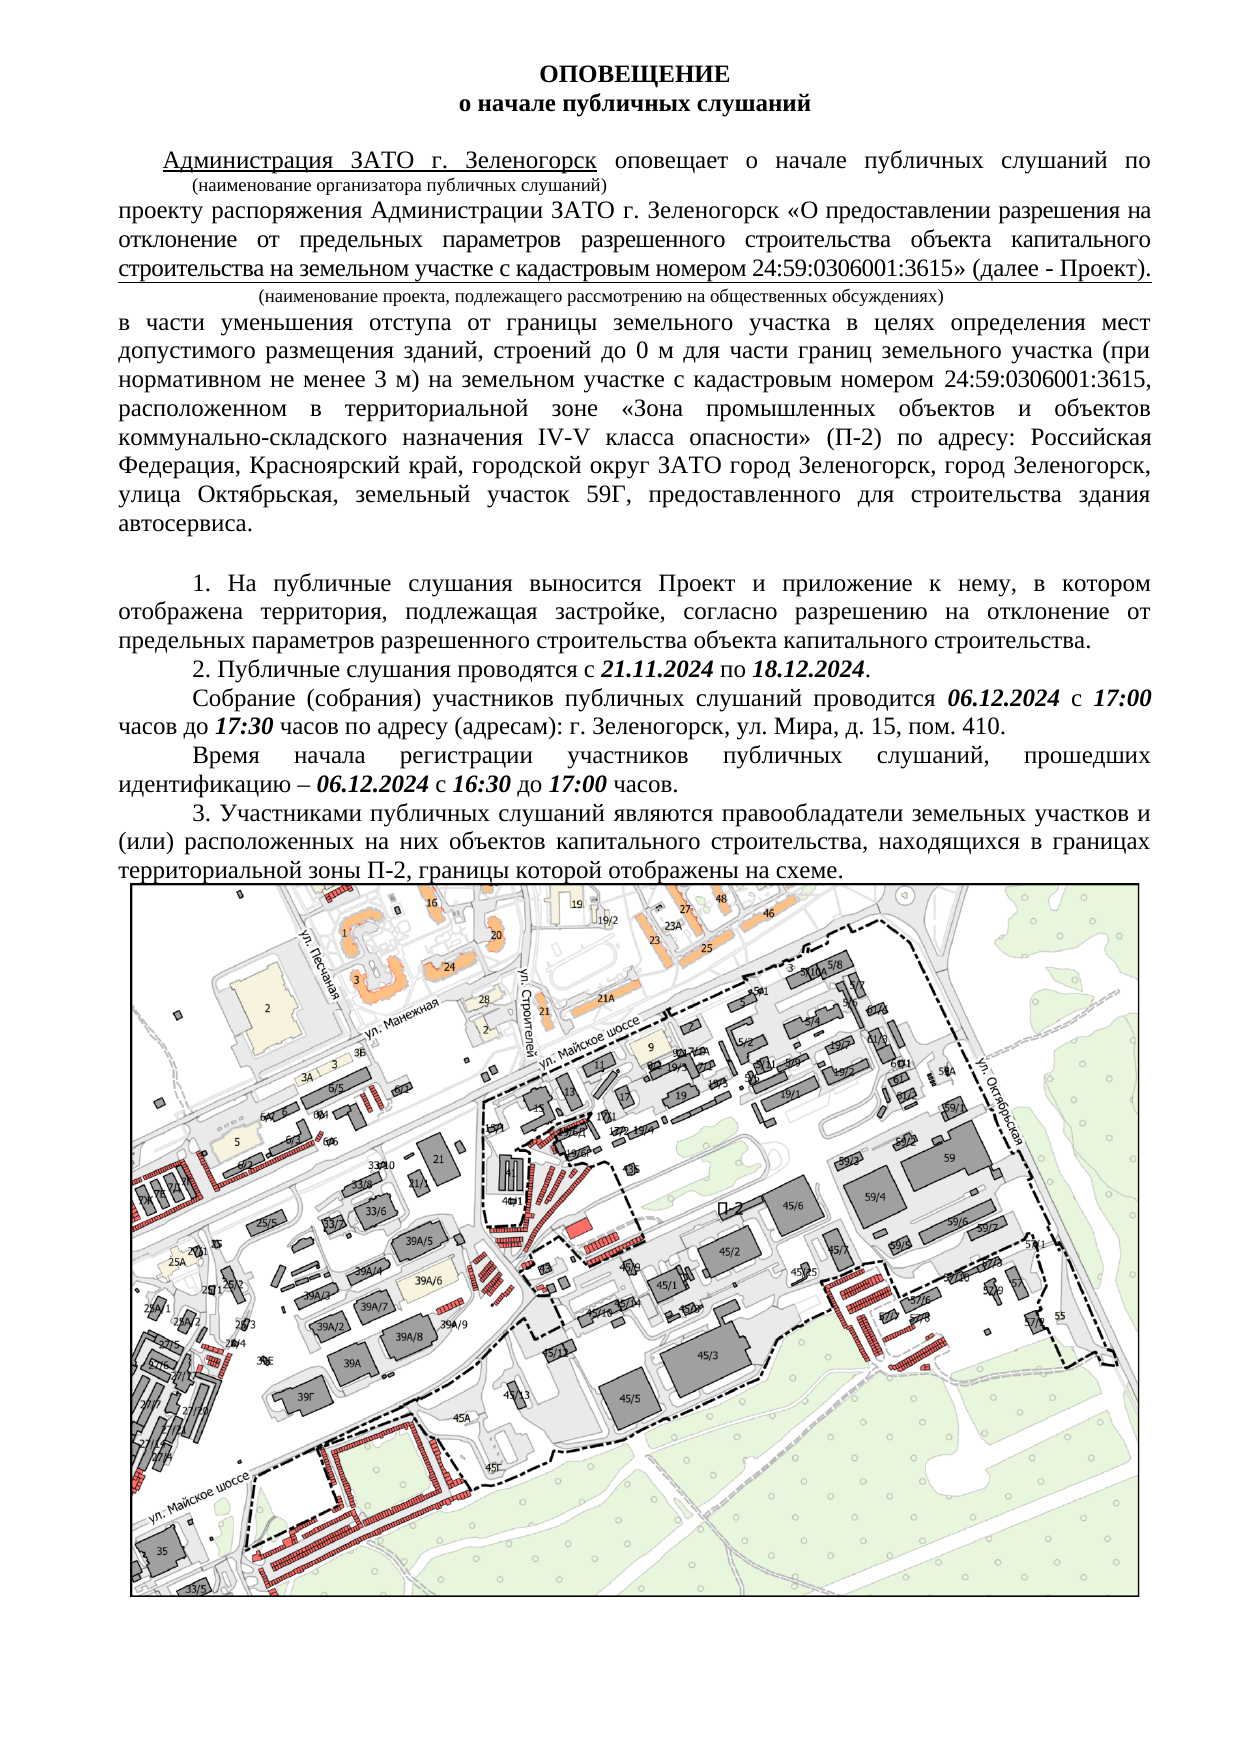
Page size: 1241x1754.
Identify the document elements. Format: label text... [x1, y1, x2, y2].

text проекту распоряжения Администрации ЗАТО г. Зеленогорск «О предоставлении разрешения на отклонение от предельных параметров разрешенного строительства объекта капитального строительства на земельном участке с кадастровым номером 24:59:0306001:3615» (далее - Проект). [118, 196, 1152, 282]
text Собрание (собрания) участников публичных слушаний проводится 06.12.2024 с 17:00 часов до 17:30 часов по адресу (адресам): г. Зеленогорск, ул. Мира, д. 15, пом. 410. [118, 683, 1152, 740]
text 3. Участниками публичных слушаний являются правообладатели земельных участков и (или) расположенных на них объектов капитального строительства, находящихся в границах территориальной зоны П-2, границы которой отображены на схеме. [118, 798, 1152, 884]
text ОПОВЕЩЕНИЕ [118, 59, 1152, 88]
text Администрация ЗАТО г. Зеленогорск оповещает о начале публичных слушаний по (наименование организатора публичных слушаний) [162, 145, 1152, 196]
picture [130, 883, 1140, 1597]
text 1. На публичные слушания выносится Проект и приложение к нему, в котором отображена территория, подлежащая застройке, согласно разрешению на отклонение от предельных параметров разрешенного строительства объекта капитального строительства. [118, 568, 1152, 654]
text 2. Публичные слушания проводятся с 21.11.2024 по 18.12.2024. [118, 654, 1152, 683]
text (наименование проекта, подлежащего рассмотрению на общественных обсуждениях) [118, 283, 1152, 307]
list Время начала регистрации участников публичных слушаний, прошедших идентификацию – 06.12.2024 с 16:30 до 17:00 часов. [118, 740, 1152, 798]
text о начале публичных слушаний [118, 88, 1152, 117]
text в части уменьшения отступа от границы земельного участка в целях определения мест допустимого размещения зданий, строений до 0 м для части границ земельного участка (при нормативном не менее 3 м) на земельном участке с кадастровым номером 24:59:0306001:3615, расположенном в территориальной зоне «Зона промышленных объектов и объектов коммунально-складского назначения IV-V класса опасности» (П-2) по адресу: Российская Федерация, Красноярский край, городской округ ЗАТО город Зеленогорск, город Зеленогорск, улица Октябрьская, земельный участок 59Г, предоставленного для строительства здания автосервиса. [118, 307, 1152, 537]
